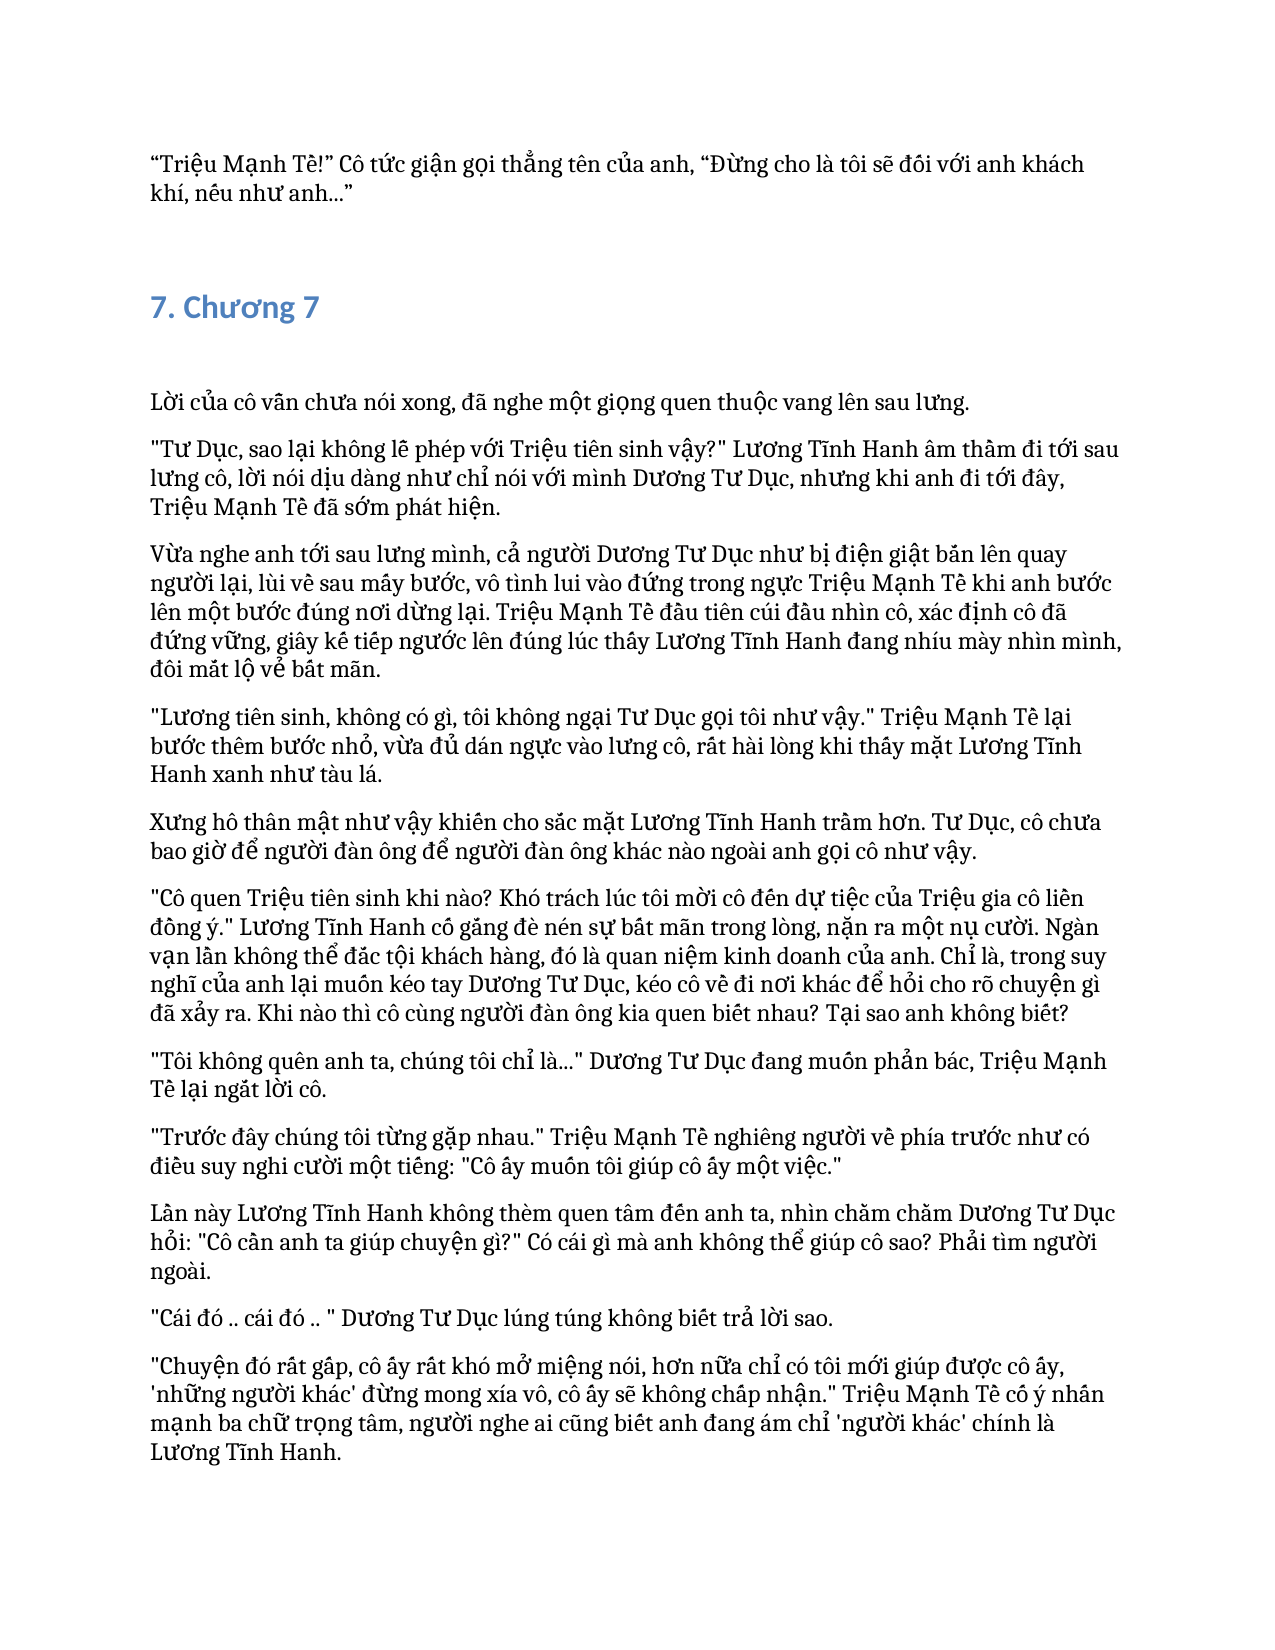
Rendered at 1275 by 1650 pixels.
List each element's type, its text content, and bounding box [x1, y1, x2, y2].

text "Chuyện đó rất gấp, cô ấy rất khó mở miệng nói, hơn nữa chỉ có tôi mới giúp được cô ấy, 'những người khác' đừng mong xía vô, cô ấy sẽ không chấp nhận." Triệu Mạnh Tề cố ý nhấn mạnh ba chữ trọng tâm, người nghe ai cũng biết anh đang ám chỉ 'người khác' chính là Lương Tĩnh Hanh. [150, 1352, 1125, 1467]
text "Cô quen Triệu tiên sinh khi nào? Khó trách lúc tôi mời cô đến dự tiệc của Triệu gia cô liền đồng ý." Lương Tĩnh Hanh cố gắng đè nén sự bất mãn trong lòng, nặn ra một nụ cười. Ngàn vạn lần không thể đắc tội khách hàng, đó là quan niệm kinh doanh của anh. Chỉ là, trong suy nghĩ của anh lại muốn kéo tay Dương Tư Dục, kéo cô về đi nơi khác để hỏi cho rõ chuyện gì đã xảy ra. Khi nào thì cô cùng người đàn ông kia quen biết nhau? Tại sao anh không biết? [150, 884, 1125, 1028]
text Lời của cô vẫn chưa nói xong, đã nghe một giọng quen thuộc vang lên sau lưng. [150, 330, 1125, 417]
text "Trước đây chúng tôi từng gặp nhau." Triệu Mạnh Tề nghiêng người về phía trước như có điều suy nghi cười một tiếng: "Cô ấy muốn tôi giúp cô ấy một việc." [150, 1123, 1125, 1180]
text "Tư Dục, sao lại không lễ phép với Triệu tiên sinh vậy?" Lương Tĩnh Hanh âm thầm đi tới sau lưng cô, lời nói dịu dàng như chỉ nói với mình Dương Tư Dục, nhưng khi anh đi tới đây, Triệu Mạnh Tề đã sớm phát hiện. [150, 435, 1125, 522]
text "Cái đó .. cái đó .. " Dương Tư Dục lúng túng không biết trả lời sao. [150, 1304, 1125, 1333]
text Lần này Lương Tĩnh Hanh không thèm quen tâm đến anh ta, nhìn chằm chằm Dương Tư Dục hỏi: "Cô cần anh ta giúp chuyện gì?" Có cái gì mà anh không thể giúp cô sao? Phải tìm người ngoài. [150, 1199, 1125, 1285]
text “Triệu Mạnh Tề!” Cô tức giận gọi thẳng tên của anh, “Đừng cho là tôi sẽ đối với anh khách khí, nếu như anh...” [150, 150, 1125, 265]
text Xưng hô thân mật như vậy khiến cho sắc mặt Lương Tĩnh Hanh trầm hơn. Tư Dục, cô chưa bao giờ để người đàn ông để người đàn ông khác nào ngoài anh gọi cô như vậy. [150, 808, 1125, 865]
subtitle 7. Chương 7 [150, 286, 1125, 327]
text Vừa nghe anh tới sau lưng mình, cả người Dương Tư Dục như bị điện giật bắn lên quay người lại, lùi về sau mấy bước, vô tình lui vào đứng trong ngực Triệu Mạnh Tề khi anh bước lên một bước đúng nơi dừng lại. Triệu Mạnh Tề đầu tiên cúi đầu nhìn cô, xác định cô đã đứng vững, giây kế tiếp ngước lên đúng lúc thấy Lương Tĩnh Hanh đang nhíu mày nhìn mình, đôi mắt lộ vẻ bất mãn. [150, 540, 1125, 684]
text "Tôi không quên anh ta, chúng tôi chỉ là..." Dương Tư Dục đang muốn phản bác, Triệu Mạnh Tề lại ngắt lời cô. [150, 1047, 1125, 1104]
text "Lương tiên sinh, không có gì, tôi không ngại Tư Dục gọi tôi như vậy." Triệu Mạnh Tề lại bước thêm bước nhỏ, vừa đủ dán ngực vào lưng cô, rất hài lòng khi thấy mặt Lương Tĩnh Hanh xanh như tàu lá. [150, 703, 1125, 789]
